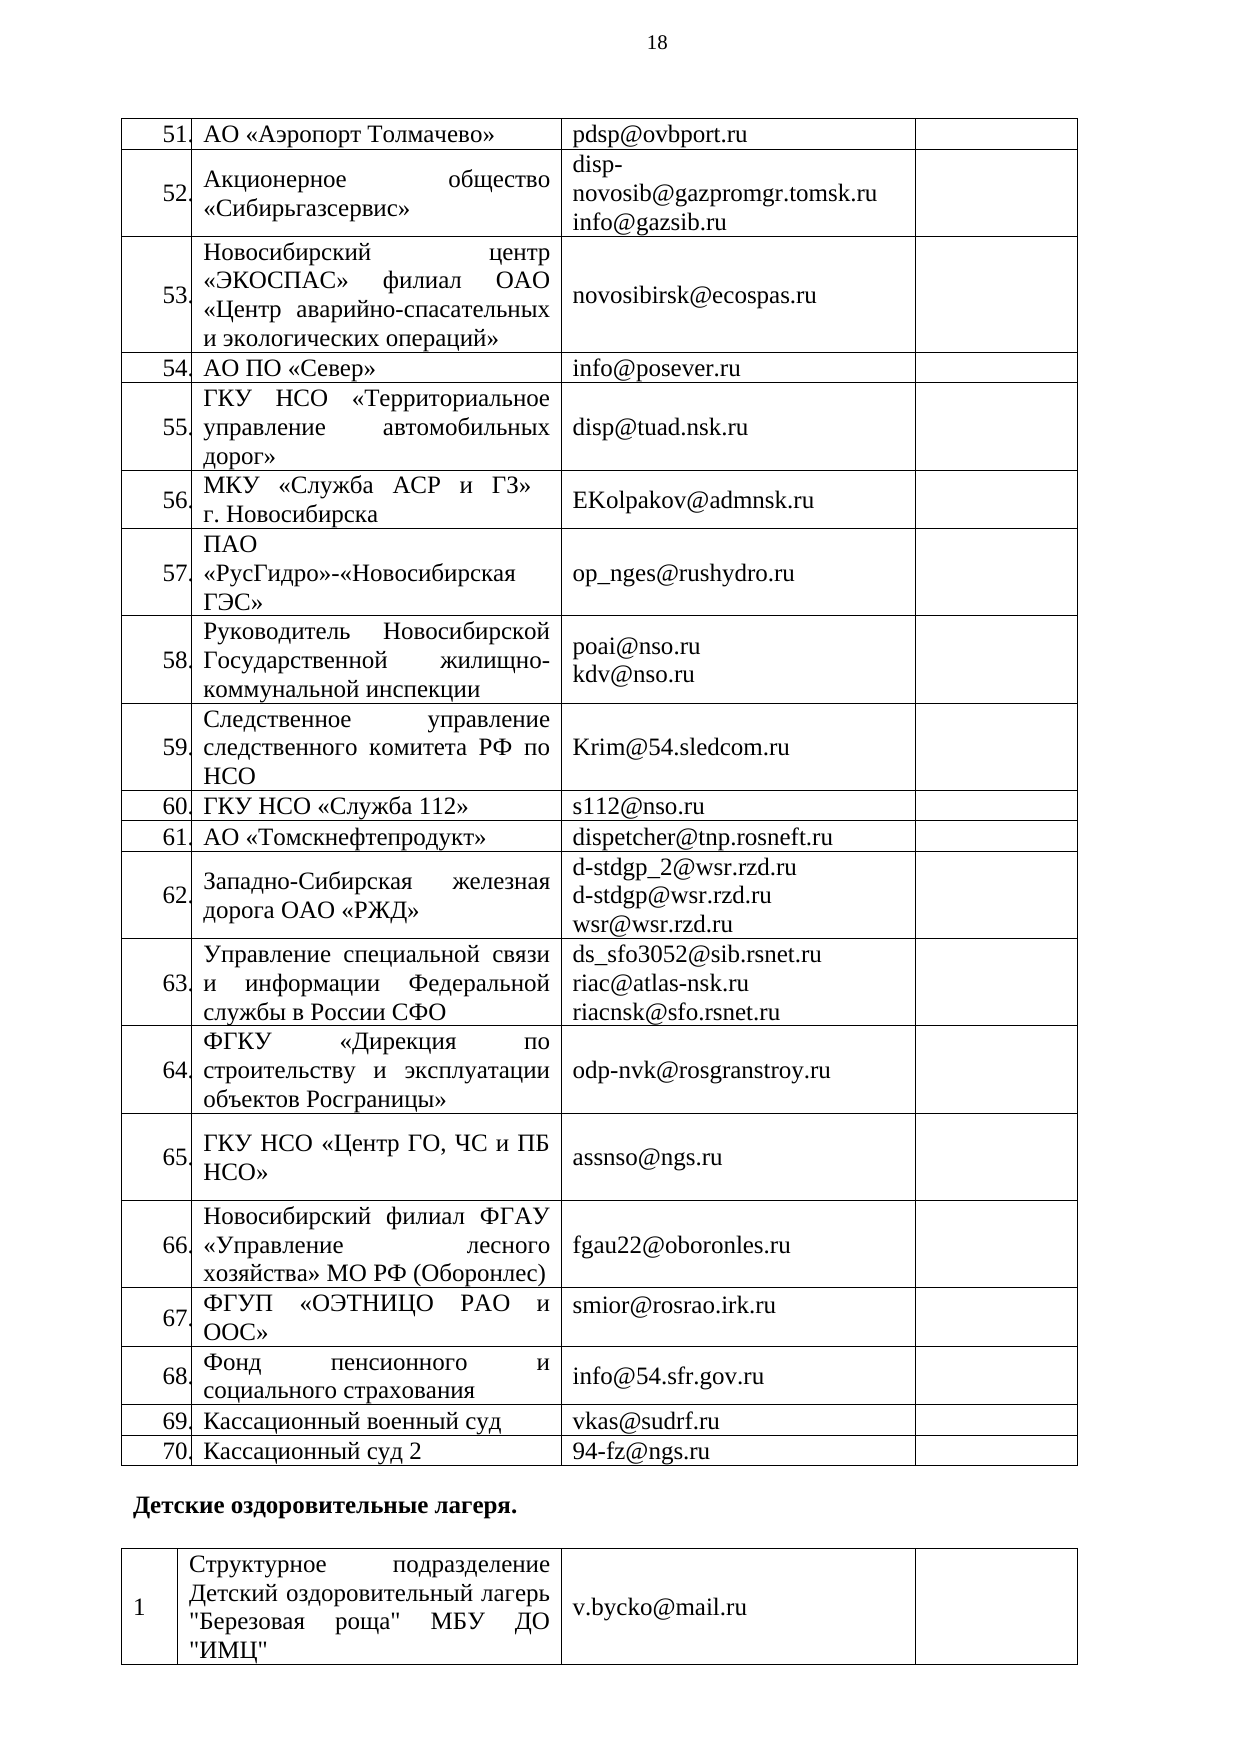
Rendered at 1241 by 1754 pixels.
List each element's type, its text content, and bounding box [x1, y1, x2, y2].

table_cell [122, 353, 191, 382]
table_cell poai@nso.ru kdv@nso.ru [562, 616, 915, 703]
table_cell АО «Томскнефтепродукт» [192, 821, 561, 851]
table_header Структурное подразделение Детский оздоровительный лагерь "Березовая роща" МБУ ДО "ИМЦ" [178, 1549, 561, 1664]
table_cell disp-novosib@gazpromgr.tomsk.ru info@gazsib.ru [562, 150, 915, 236]
table_cell ГКУ НСО «Территориальное управление автомобильных дорог» [192, 383, 561, 469]
table_cell [916, 1201, 1077, 1287]
table_cell [916, 1026, 1077, 1113]
table_cell [122, 1405, 191, 1435]
table_cell EKolpakov@admnsk.ru [562, 471, 915, 528]
table_cell info@posever.ru [562, 353, 915, 382]
table_cell Руководитель Новосибирской Государственной жилищно-коммунальной инспекции [192, 616, 561, 703]
table_cell [122, 471, 191, 528]
table_cell ГКУ НСО «Служба 112» [192, 791, 561, 820]
table_cell [916, 1114, 1077, 1200]
table_cell [916, 353, 1077, 382]
table_cell fgau22@oboronles.ru [562, 1201, 915, 1287]
table_cell [122, 1201, 191, 1287]
table_cell ФГУП «ОЭТНИЦО РАО и ООС» [192, 1288, 561, 1346]
table_cell [916, 791, 1077, 820]
table_cell Новосибирский филиал ФГАУ «Управление лесного хозяйства» МО РФ (Оборонлес) [192, 1201, 561, 1287]
table_cell [916, 821, 1077, 851]
table_cell ГКУ НСО «Центр ГО, ЧС и ПБ НСО» [192, 1114, 561, 1200]
table_cell novosibirsk@ecospas.ru [562, 237, 915, 352]
table_cell [122, 529, 191, 615]
table_cell Фонд пенсионного и социального страхования [192, 1347, 561, 1404]
table_cell МКУ «Служба АСР и ГЗ» г. Новосибирска [192, 471, 561, 528]
table_cell [916, 939, 1077, 1025]
table_cell dispetcher@tnp.rosneft.ru [562, 821, 915, 851]
table_cell [916, 1347, 1077, 1404]
table_cell [122, 1436, 191, 1465]
text Детские оздоровительные лагеря. [133, 1490, 1181, 1519]
table_cell Управление специальной связи и информации Федеральной службы в России СФО [192, 939, 561, 1025]
table_cell ФГКУ «Дирекция по строительству и эксплуатации объектов Росграницы» [192, 1026, 561, 1113]
table_cell [122, 1114, 191, 1200]
table_cell [122, 939, 191, 1025]
table_cell Западно-Сибирская железная дорога ОАО «РЖД» [192, 852, 561, 938]
table_header [916, 1549, 1077, 1664]
table_cell Krim@54.sledcom.ru [562, 704, 915, 790]
table_header 1 [122, 1549, 177, 1664]
table_cell [916, 383, 1077, 469]
table_cell [122, 119, 191, 148]
table_cell [916, 704, 1077, 790]
table_cell [916, 150, 1077, 236]
table_cell [916, 1288, 1077, 1346]
table_cell [916, 616, 1077, 703]
table_cell 94-fz@ngs.ru [562, 1436, 915, 1465]
table_cell [122, 852, 191, 938]
table_cell Кассационный суд 2 [192, 1436, 561, 1465]
table_cell op_nges@rushydro.ru [562, 529, 915, 615]
table_cell [122, 1026, 191, 1113]
table_cell pdsp@ovbport.ru [562, 119, 915, 148]
table_cell ds_sfo3052@sib.rsnet.ru riac@atlas-nsk.ru riacnsk@sfo.rsnet.ru [562, 939, 915, 1025]
table_cell АО ПО «Север» [192, 353, 561, 382]
table_header v.bycko@mail.ru [562, 1549, 915, 1664]
table_cell [916, 1436, 1077, 1465]
table_cell [916, 529, 1077, 615]
table_cell smior@rosrao.irk.ru [562, 1288, 915, 1346]
table_cell [122, 791, 191, 820]
table_cell disp@tuad.nsk.ru [562, 383, 915, 469]
table_cell [122, 383, 191, 469]
table_cell АО «Аэропорт Толмачево» [192, 119, 561, 148]
table_cell [916, 852, 1077, 938]
table_cell [122, 616, 191, 703]
table_cell [122, 1288, 191, 1346]
table_cell Акционерное общество «Сибирьгазсервис» [192, 150, 561, 236]
table_cell vkas@sudrf.ru [562, 1405, 915, 1435]
table_cell [916, 1405, 1077, 1435]
table_cell Новосибирский центр «ЭКОСПАС» филиал ОАО «Центр аварийно-спасательных и экологических операций» [192, 237, 561, 352]
table_cell [122, 704, 191, 790]
table_cell s112@nso.ru [562, 791, 915, 820]
table_cell [916, 119, 1077, 148]
table_cell info@54.sfr.gov.ru [562, 1347, 915, 1404]
table_cell [122, 821, 191, 851]
table_cell [122, 237, 191, 352]
table_cell [122, 1347, 191, 1404]
table_cell assnso@ngs.ru [562, 1114, 915, 1200]
table_cell d-stdgp_2@wsr.rzd.ru d-stdgp@wsr.rzd.ru wsr@wsr.rzd.ru [562, 852, 915, 938]
table_cell Кассационный военный суд [192, 1405, 561, 1435]
table_cell odp-nvk@rosgranstroy.ru [562, 1026, 915, 1113]
table_cell [916, 237, 1077, 352]
table_cell [122, 150, 191, 236]
table_cell ПАО «РусГидро»-«Новосибирская ГЭС» [192, 529, 561, 615]
table_cell [916, 471, 1077, 528]
table_cell Следственное управление следственного комитета РФ по НСО [192, 704, 561, 790]
